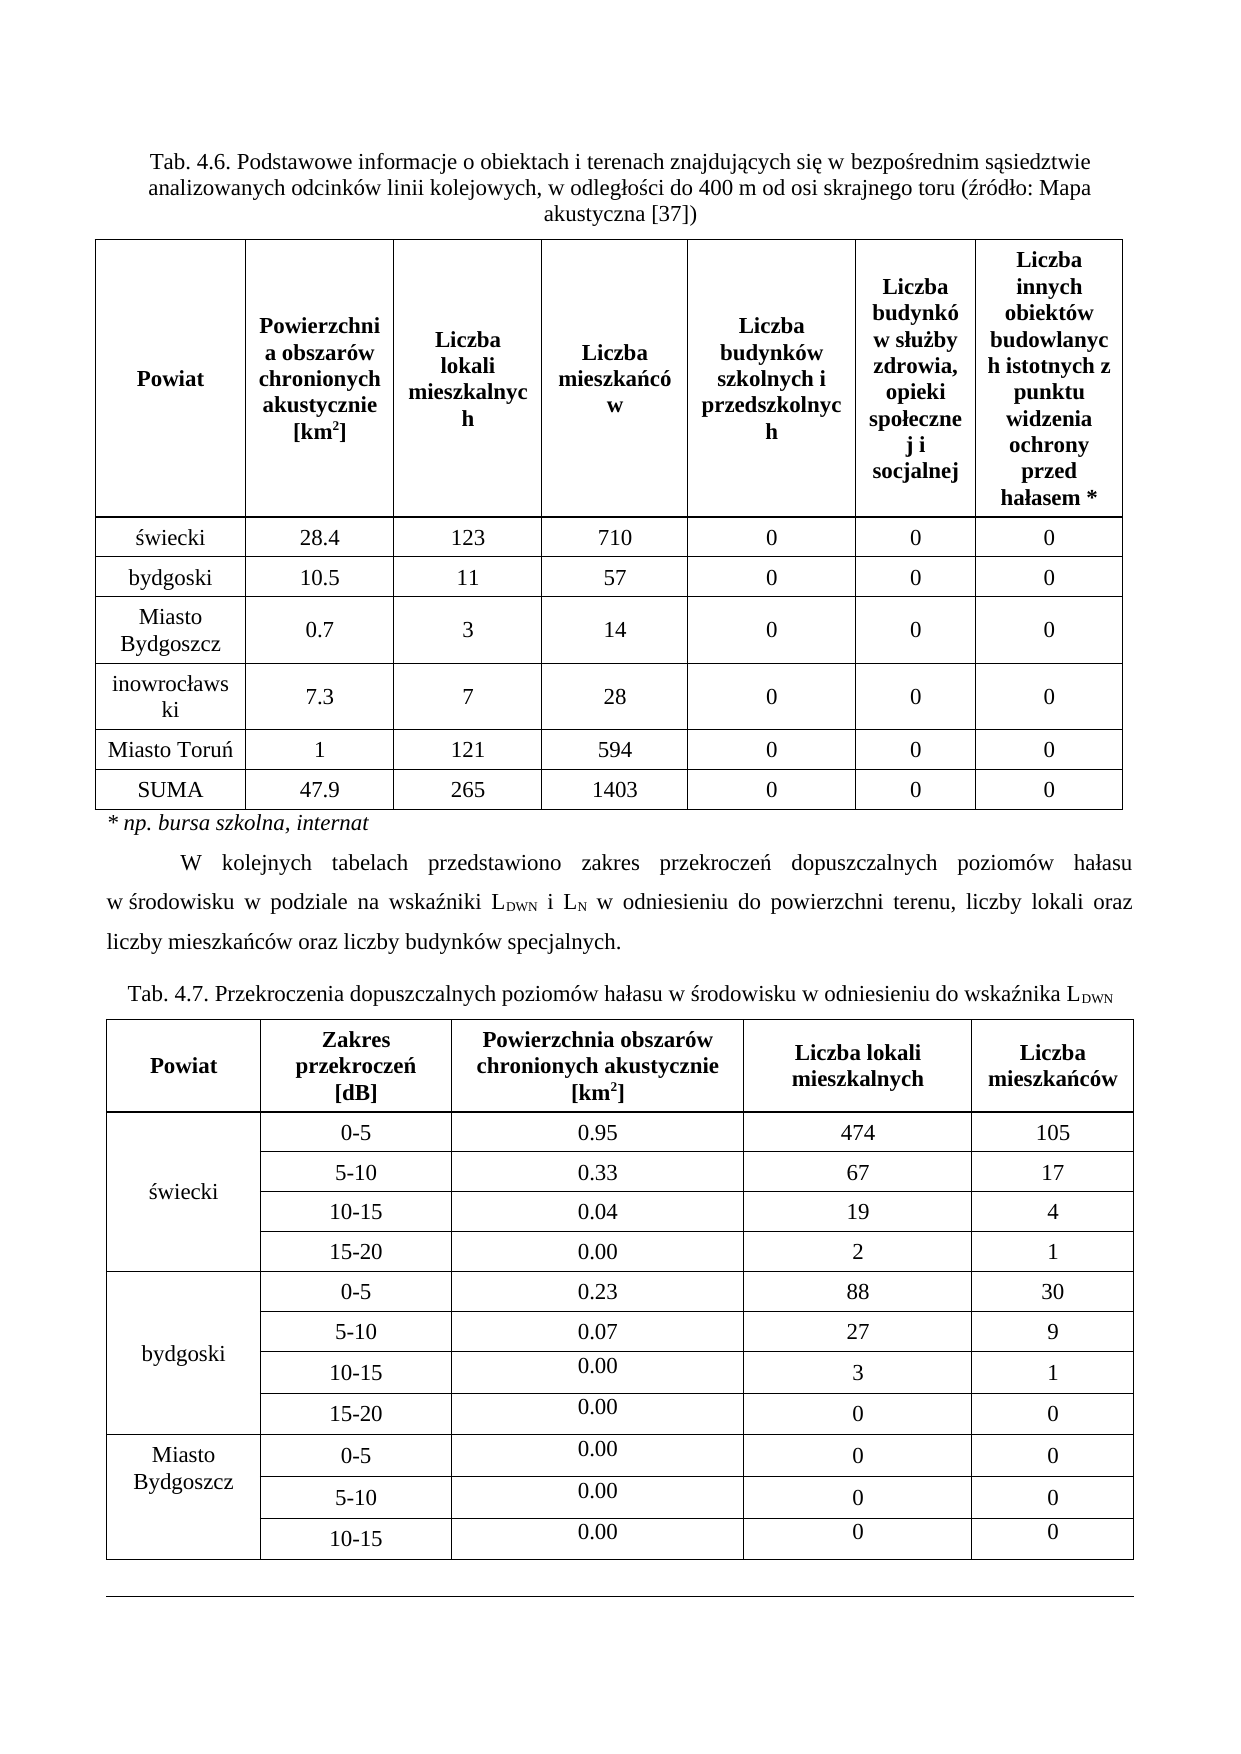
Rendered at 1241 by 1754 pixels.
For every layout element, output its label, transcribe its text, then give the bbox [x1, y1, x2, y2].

table_cell 0 [976, 664, 1122, 729]
table_header Liczba budynków szkolnych i przedszkolnych [688, 240, 855, 516]
table_cell 67 [744, 1152, 971, 1191]
table_cell 28.4 [246, 518, 393, 556]
table_cell 0 [972, 1394, 1133, 1434]
table_cell 2 [744, 1232, 971, 1271]
table_cell 0.33 [452, 1152, 743, 1191]
table_cell 14 [542, 597, 687, 662]
table_cell 0.00 [452, 1352, 743, 1392]
table_header Liczba lokali mieszkalnych [394, 240, 541, 516]
table_cell 0.07 [452, 1312, 743, 1351]
table_header Liczba mieszkańców [972, 1020, 1133, 1111]
table_cell 9 [972, 1312, 1133, 1351]
table_cell 1 [246, 730, 393, 768]
table_cell 0 [972, 1435, 1133, 1476]
table_cell 105 [972, 1113, 1133, 1151]
table_cell 47.9 [246, 770, 393, 808]
table_header Powierzchnia obszarów chronionych akustycznie [km2] [246, 240, 393, 516]
table_cell 0-5 [261, 1435, 451, 1476]
table_cell 0.95 [452, 1113, 743, 1151]
table_cell 0 [688, 730, 855, 768]
table_cell 594 [542, 730, 687, 768]
table_cell 710 [542, 518, 687, 556]
table_cell 10-15 [261, 1352, 451, 1392]
table_cell 7.3 [246, 664, 393, 729]
table_header Liczba lokali mieszkalnych [744, 1020, 971, 1111]
table_cell 0 [688, 557, 855, 596]
table_cell 15-20 [261, 1394, 451, 1434]
table_cell 10-15 [261, 1519, 451, 1559]
table_cell 10.5 [246, 557, 393, 596]
table_cell 10-15 [261, 1192, 451, 1231]
table_cell bydgoski [107, 1272, 260, 1434]
table_cell 5-10 [261, 1152, 451, 1191]
table_header Zakres przekroczeń [dB] [261, 1020, 451, 1111]
table_cell 17 [972, 1152, 1133, 1191]
table_cell 0.04 [452, 1192, 743, 1231]
table_cell świecki [96, 518, 245, 556]
table_cell 0 [976, 770, 1122, 808]
table_cell 0.7 [246, 597, 393, 662]
table_header Powiat [96, 240, 245, 516]
table_cell 57 [542, 557, 687, 596]
table_cell 0 [856, 518, 975, 556]
table_cell 0.00 [452, 1477, 743, 1517]
table_cell 7 [394, 664, 541, 729]
table_cell 1 [972, 1352, 1133, 1392]
table_cell 0 [688, 770, 855, 808]
table_cell 0 [856, 770, 975, 808]
table_cell 0 [856, 730, 975, 768]
table_cell bydgoski [96, 557, 245, 596]
table_cell 0 [856, 664, 975, 729]
table_cell 0.00 [452, 1394, 743, 1434]
table_cell 0.23 [452, 1272, 743, 1311]
table_cell 0-5 [261, 1113, 451, 1151]
table_cell świecki [107, 1113, 260, 1271]
table_header Powiat [107, 1020, 260, 1111]
table_cell 121 [394, 730, 541, 768]
table_cell 5-10 [261, 1477, 451, 1517]
table_cell 0.00 [452, 1435, 743, 1476]
table_cell 0 [976, 557, 1122, 596]
table_cell 0 [976, 730, 1122, 768]
table_cell 0 [744, 1519, 971, 1559]
table_cell 0 [688, 664, 855, 729]
table_cell SUMA [96, 770, 245, 808]
table_cell 0 [972, 1477, 1133, 1517]
table_header Liczba budynków służby zdrowia, opieki społecznej i socjalnej [856, 240, 975, 516]
table_cell 0 [744, 1435, 971, 1476]
table_header Liczba innych obiektów budowlanych istotnych z punktu widzenia ochrony przed hałasem * [976, 240, 1122, 516]
table_cell inowrocławski [96, 664, 245, 729]
table_cell 30 [972, 1272, 1133, 1311]
table_cell 19 [744, 1192, 971, 1231]
table_cell 88 [744, 1272, 971, 1311]
table_cell 0 [856, 597, 975, 662]
table_cell 0.00 [452, 1232, 743, 1271]
table_cell Miasto Bydgoszcz [96, 597, 245, 662]
table_cell 0 [976, 597, 1122, 662]
table_cell 0-5 [261, 1272, 451, 1311]
table_cell Miasto Toruń [96, 730, 245, 768]
table_cell 123 [394, 518, 541, 556]
table_cell 11 [394, 557, 541, 596]
text W kolejnych tabelach przedstawiono zakres przekroczeń dopuszczalnych poziomów hałasu w środowisku w podziale na wskaźniki LDWN i LN w odniesieniu do powierzchni terenu, liczby lokali oraz liczby mieszkańców oraz liczby budynków specjalnych. [106, 849, 1134, 954]
table_cell 0 [744, 1394, 971, 1434]
table_cell Miasto Bydgoszcz [107, 1435, 260, 1559]
table_cell 0 [688, 597, 855, 662]
table_header Liczba mieszkańców [542, 240, 687, 516]
table_cell 265 [394, 770, 541, 808]
table_cell 3 [744, 1352, 971, 1392]
table_cell 474 [744, 1113, 971, 1151]
text * np. bursa szkolna, internat [106, 809, 1134, 836]
table_cell 15-20 [261, 1232, 451, 1271]
table_cell 1 [972, 1232, 1133, 1271]
table_cell 28 [542, 664, 687, 729]
table_cell 1403 [542, 770, 687, 808]
table_cell 27 [744, 1312, 971, 1351]
table_header Powierzchnia obszarów chronionych akustycznie [km2] [452, 1020, 743, 1111]
table_cell 0 [744, 1477, 971, 1517]
table_cell 0.00 [452, 1519, 743, 1559]
table_cell 0 [972, 1519, 1133, 1559]
table_cell 5-10 [261, 1312, 451, 1351]
table_cell 3 [394, 597, 541, 662]
table_cell 4 [972, 1192, 1133, 1231]
table_cell 0 [856, 557, 975, 596]
table_cell 0 [688, 518, 855, 556]
table_cell 0 [976, 518, 1122, 556]
